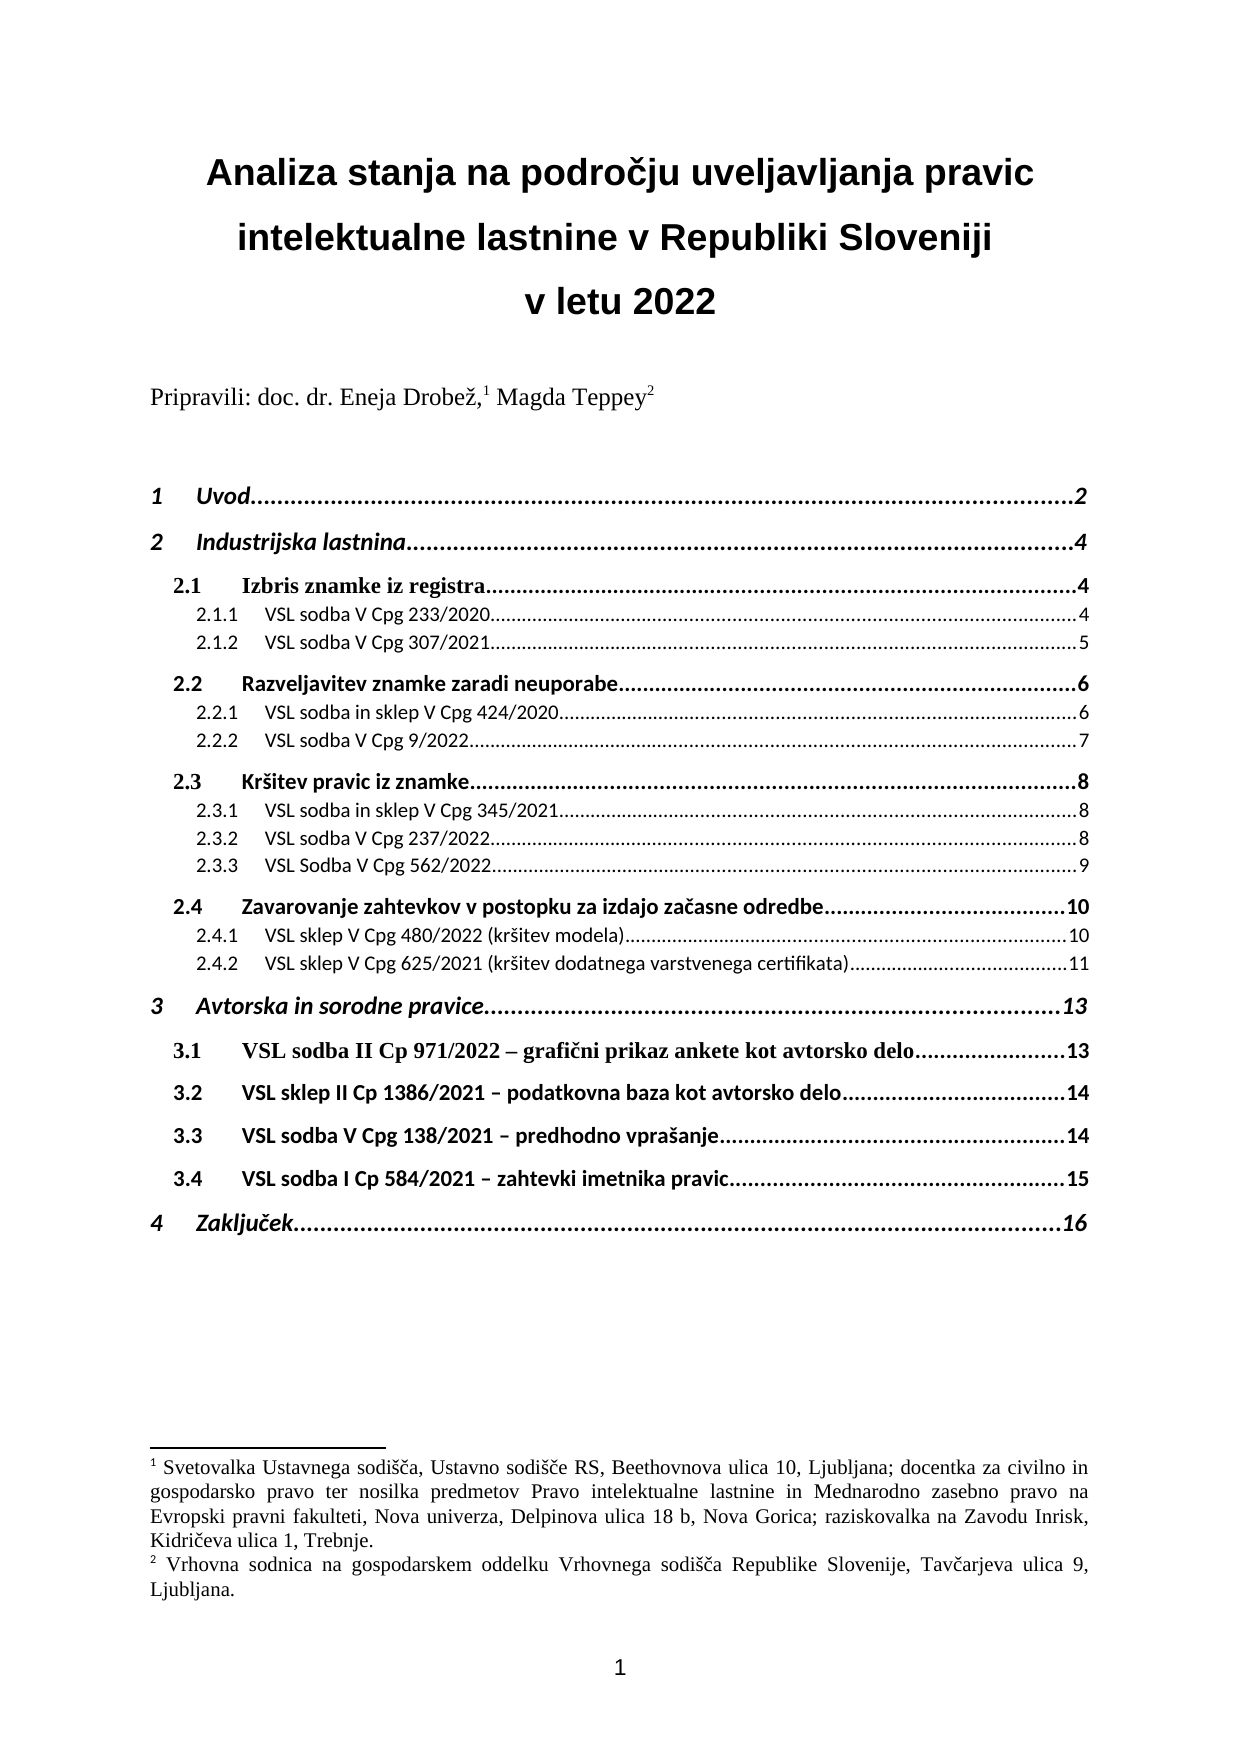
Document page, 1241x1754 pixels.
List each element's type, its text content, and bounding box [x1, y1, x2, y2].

text Pripravili: doc. dr. Eneja Drobež, Magda Teppey [150, 382, 1090, 410]
text Analiza stanja na področju uveljavljanja pravic intelektualne lastnine v Republiki Sloveniji v letu 2022 [150, 150, 1090, 322]
